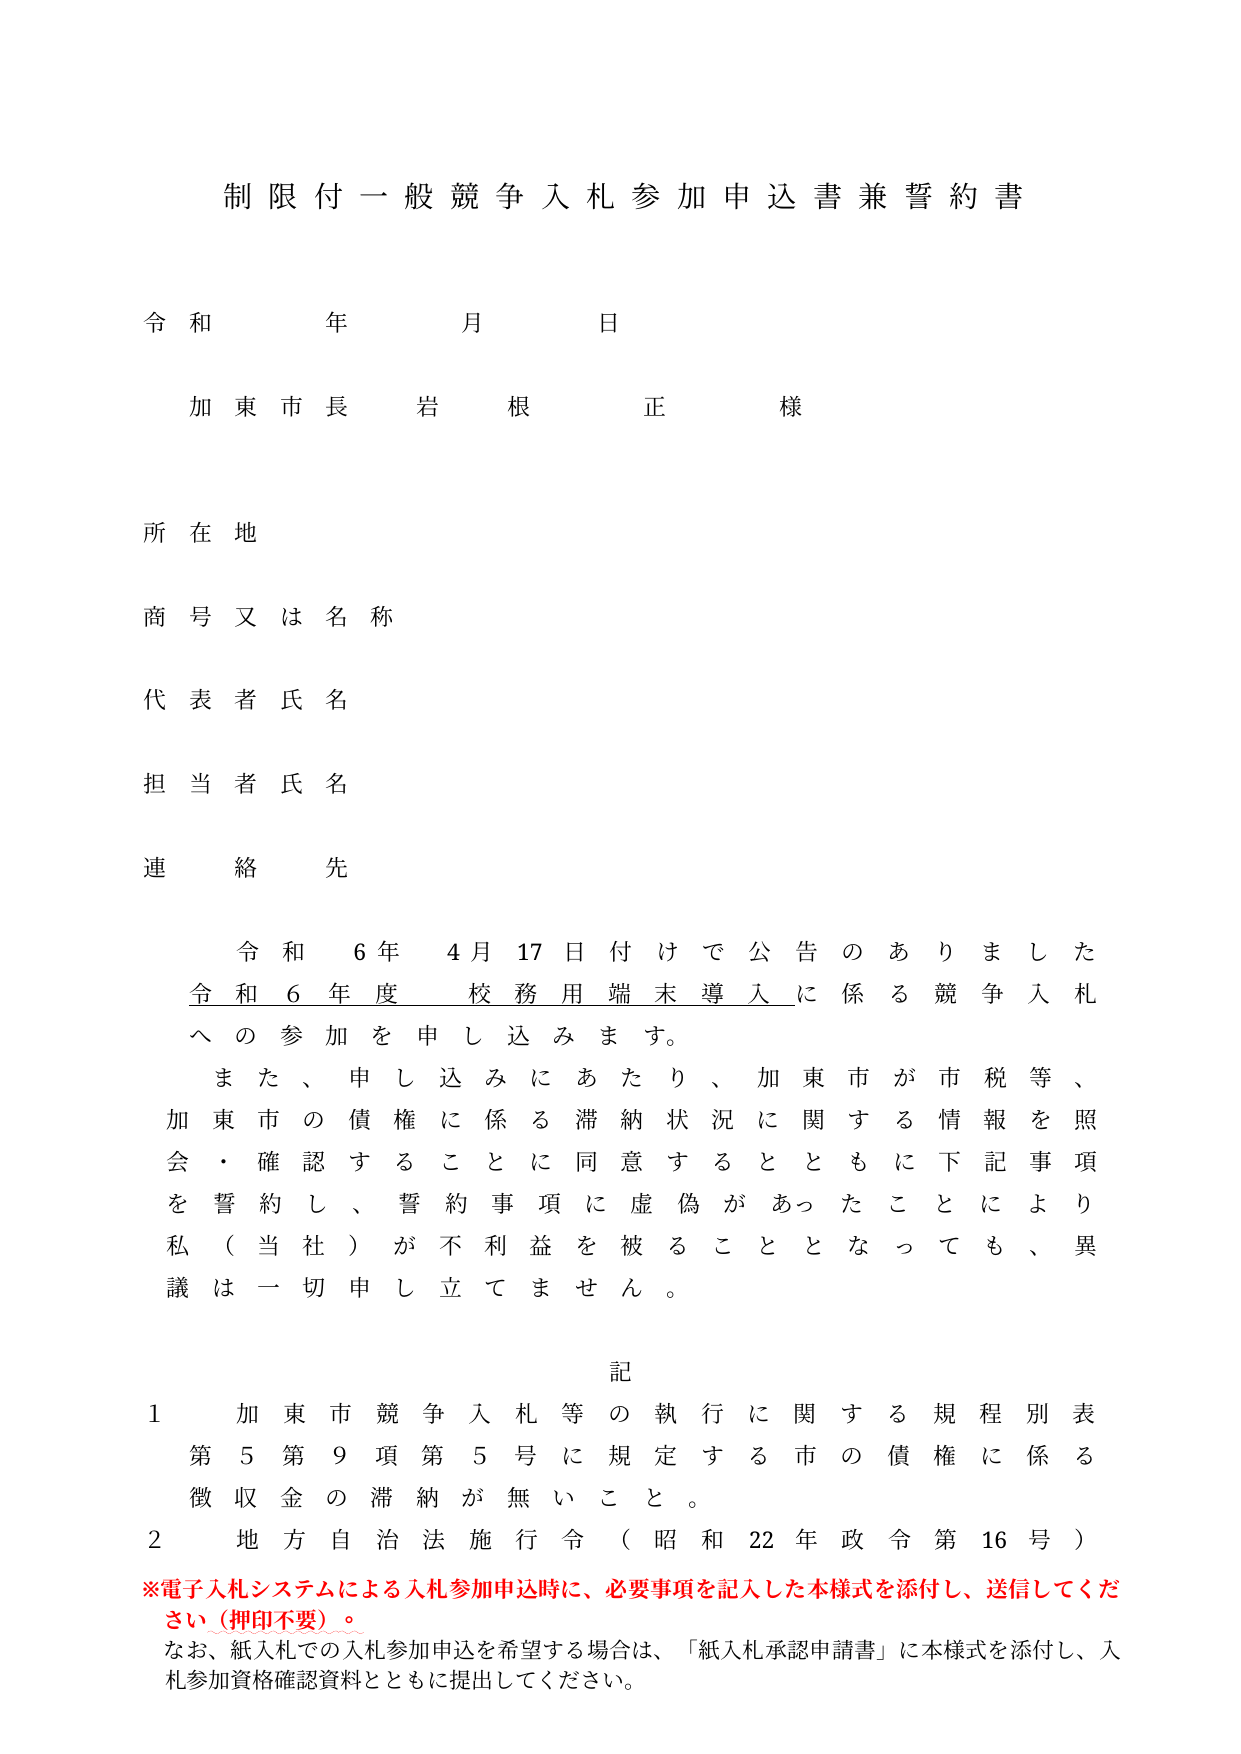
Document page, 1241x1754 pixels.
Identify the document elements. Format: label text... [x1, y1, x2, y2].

text 担当者氏名 [144, 720, 1120, 804]
text 令和 年 月 日 [144, 258, 1120, 342]
text 連 絡 先 [144, 804, 1120, 888]
text また、申し込みにあたり、加東市が市税等、加東市の債権に係る滞納状況に関する情報を照会・確認することに同意するとともに下記事項を誓約し、誓約事項に虚偽があったことにより私（当社）が不利益を被ることとなっても、異議は一切申し立てません。 [166, 1056, 1120, 1308]
text 所在地 [144, 468, 1120, 552]
text １ 加東市競争入札等の執行に関する規程別表第５第９項第５号に規定する市の債権に係る徴収金の滞納が無いこと。 [144, 1392, 1120, 1518]
text 制限付一般競争入札参加申込書兼誓約書 [144, 174, 1120, 216]
text 記 [144, 1350, 1120, 1392]
text 代表者氏名 [144, 636, 1120, 720]
text 令和 6年 4月17日付けで公告のありました令和６年度 校務用端末導入に係る競争入札への参加を申し込みます。 [144, 930, 1120, 1056]
text 商号又は名称 [144, 552, 1120, 636]
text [144, 1518, 1120, 1560]
text 加東市長 岩 根 正 様 [144, 384, 1120, 426]
